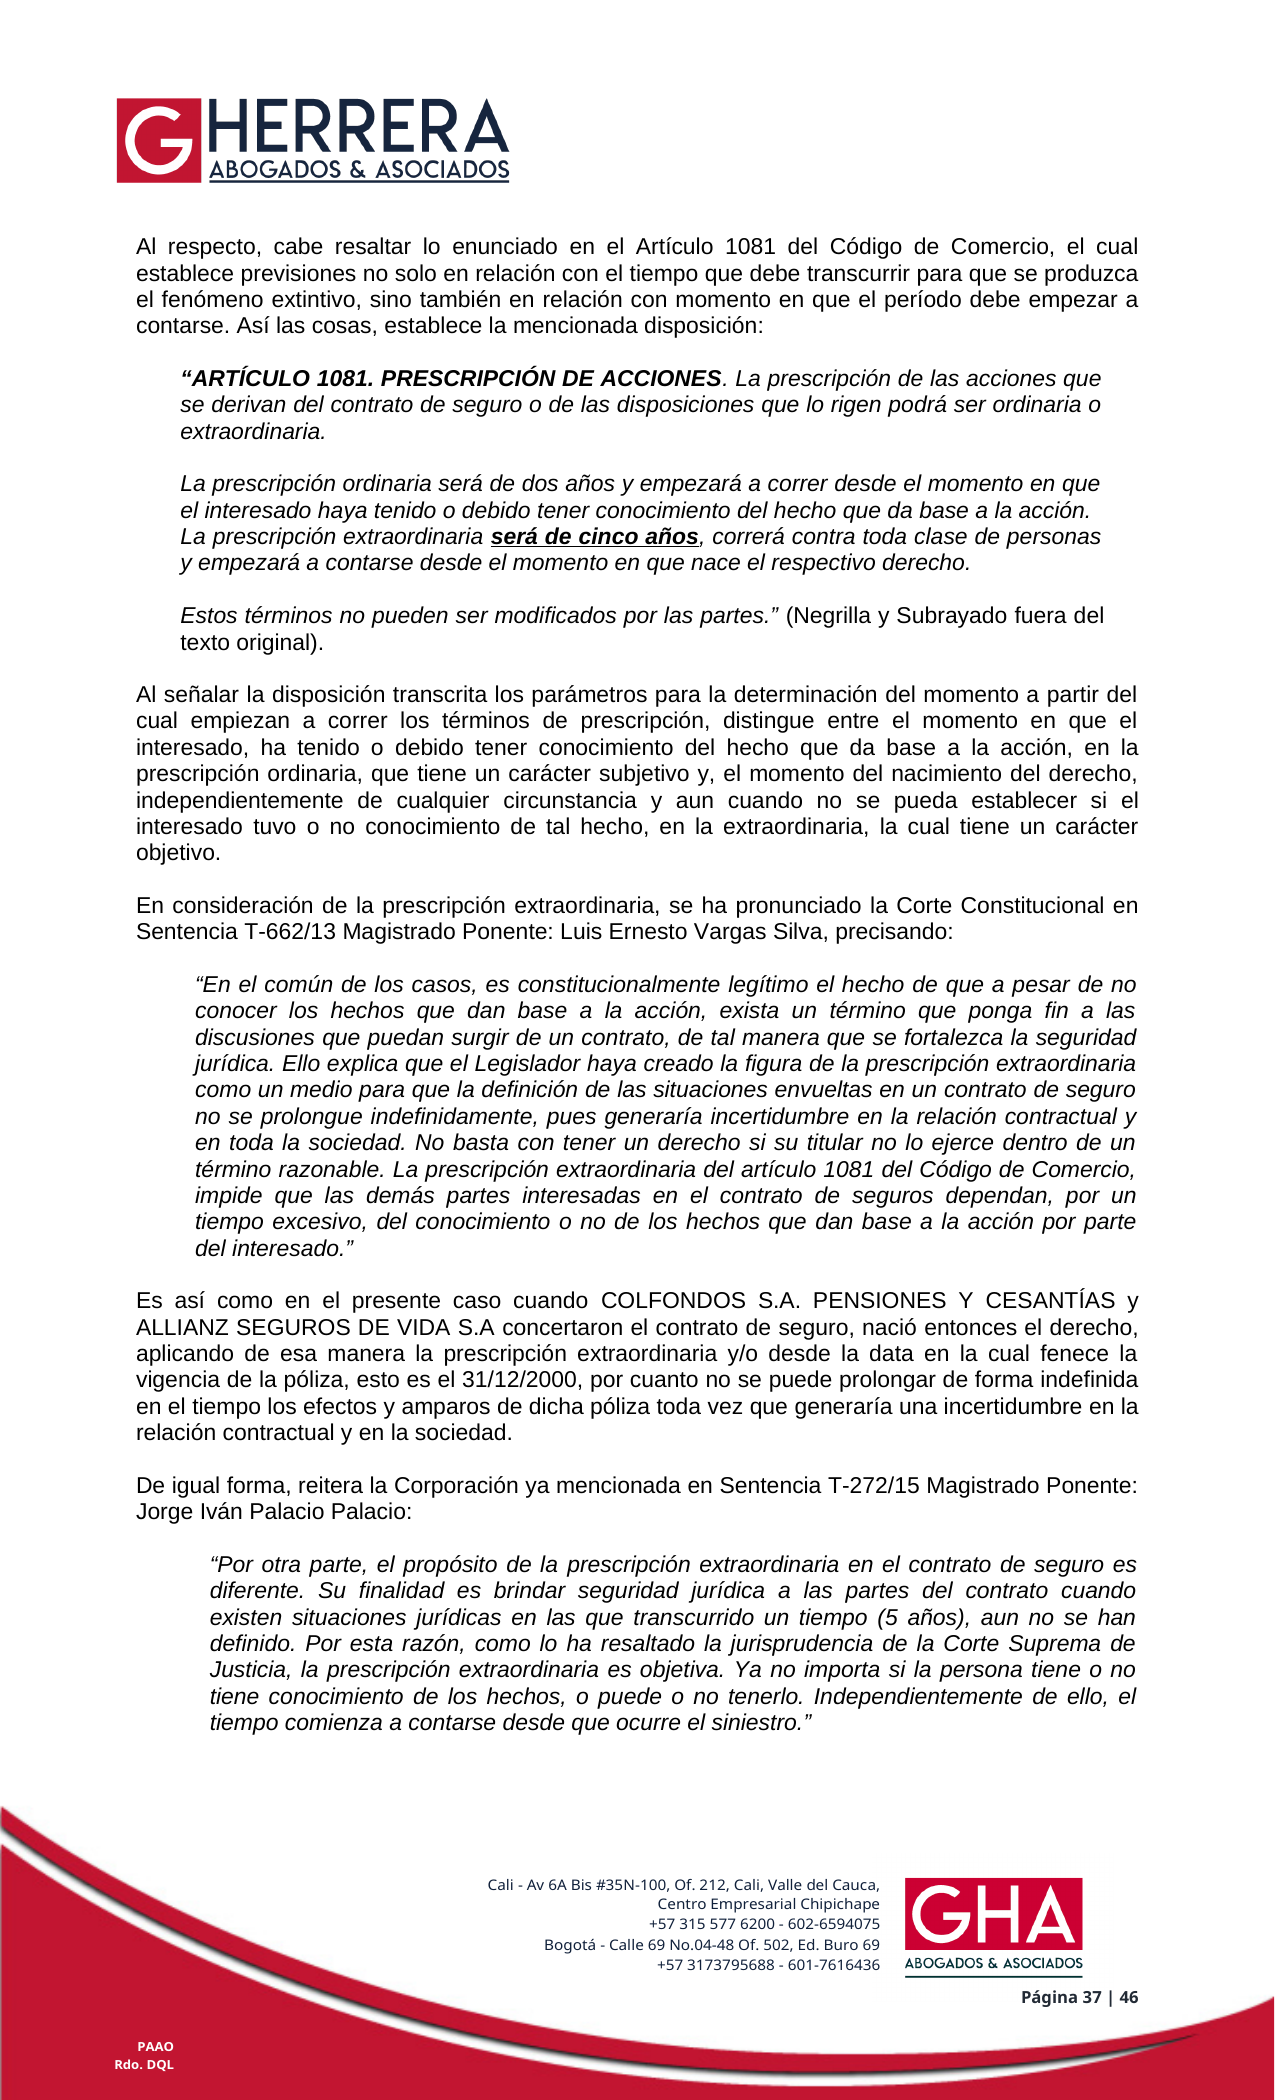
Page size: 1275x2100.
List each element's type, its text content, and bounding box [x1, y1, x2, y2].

text “ARTÍCULO 1081. PRESCRIPCIÓN DE ACCIONES. La prescripción de las acciones que se derivan del contrato de seguro o de las disposiciones que lo rigen podrá ser ordinaria o extraordinaria. [180, 365, 1104, 444]
text La prescripción ordinaria será de dos años y empezará a correr desde el momento en que el interesado haya tenido o debido tener conocimiento del hecho que da base a la acción. [180, 470, 1104, 523]
picture [96, 75, 529, 206]
text La prescripción extraordinaria será de cinco años, correrá contra toda clase de personas y empezará a contarse desde el momento en que nace el respectivo derecho. [180, 523, 1104, 576]
picture [0, 1793, 1275, 2100]
text Al señalar la disposición transcrita los parámetros para la determinación del momento a partir del cual empiezan a correr los términos de prescripción, distingue entre el momento en que el interesado, ha tenido o debido tener conocimiento del hecho que da base a la acción, en la prescripción ordinaria, que tiene un carácter subjetivo y, el momento del nacimiento del derecho, independientemente de cualquier circunstancia y aun cuando no se pueda establecer si el interesado tuvo o no conocimiento de tal hecho, en la extraordinaria, la cual tiene un carácter objetivo. [136, 681, 1139, 866]
text En consideración de la prescripción extraordinaria, se ha pronunciado la Corte Constitucional en Sentencia T-662/13 Magistrado Ponente: Luis Ernesto Vargas Silva, precisando: [136, 892, 1139, 945]
text Al respecto, cabe resaltar lo enunciado en el Artículo 1081 del Código de Comercio, el cual establece previsiones no solo en relación con el tiempo que debe transcurrir para que se produzca el fenómeno extintivo, sino también en relación con momento en que el período debe empezar a contarse. Así las cosas, establece la mencionada disposición: [136, 233, 1139, 338]
text Es así como en el presente caso cuando COLFONDOS S.A. PENSIONES Y CESANTÍAS y ALLIANZ SEGUROS DE VIDA S.A concertaron el contrato de seguro, nació entonces el derecho, aplicando de esa manera la prescripción extraordinaria y/o desde la data en la cual fenece la vigencia de la póliza, esto es el 31/12/2000, por cuanto no se puede prolongar de forma indefinida en el tiempo los efectos y amparos de dicha póliza toda vez que generaría una incertidumbre en la relación contractual y en la sociedad. [136, 1287, 1139, 1445]
text Estos términos no pueden ser modificados por las partes.” (Negrilla y Subrayado fuera del texto original). [180, 602, 1104, 655]
text “Por otra parte, el propósito de la prescripción extraordinaria en el contrato de seguro es diferente. Su finalidad es brindar seguridad jurídica a las partes del contrato cuando existen situaciones jurídicas en las que transcurrido un tiempo (5 años), aun no se han definido. Por esta razón, como lo ha resaltado la jurisprudencia de la Corte Suprema de Justicia, la prescripción extraordinaria es objetiva. Ya no importa si la persona tiene o no tiene conocimiento de los hechos, o puede o no tenerlo. Independientemente de ello, el tiempo comienza a contarse desde que ocurre el siniestro.” [209, 1551, 1139, 1735]
text “En el común de los casos, es constitucionalmente legítimo el hecho de que a pesar de no conocer los hechos que dan base a la acción, exista un término que ponga fin a las discusiones que puedan surgir de un contrato, de tal manera que se fortalezca la seguridad jurídica. Ello explica que el Legislador haya creado la figura de la prescripción extraordinaria como un medio para que la definición de las situaciones envueltas en un contrato de seguro no se prolongue indefinidamente, pues generaría incertidumbre en la relación contractual y en toda la sociedad. No basta con tener un derecho si su titular no lo ejerce dentro de un término razonable. La prescripción extraordinaria del artículo 1081 del Código de Comercio, impide que las demás partes interesadas en el contrato de seguros dependan, por un tiempo excesivo, del conocimiento o no de los hechos que dan base a la acción por parte del interesado.” [195, 971, 1139, 1261]
text De igual forma, reitera la Corporación ya mencionada en Sentencia T-272/15 Magistrado Ponente: Jorge Iván Palacio Palacio: [136, 1472, 1139, 1524]
